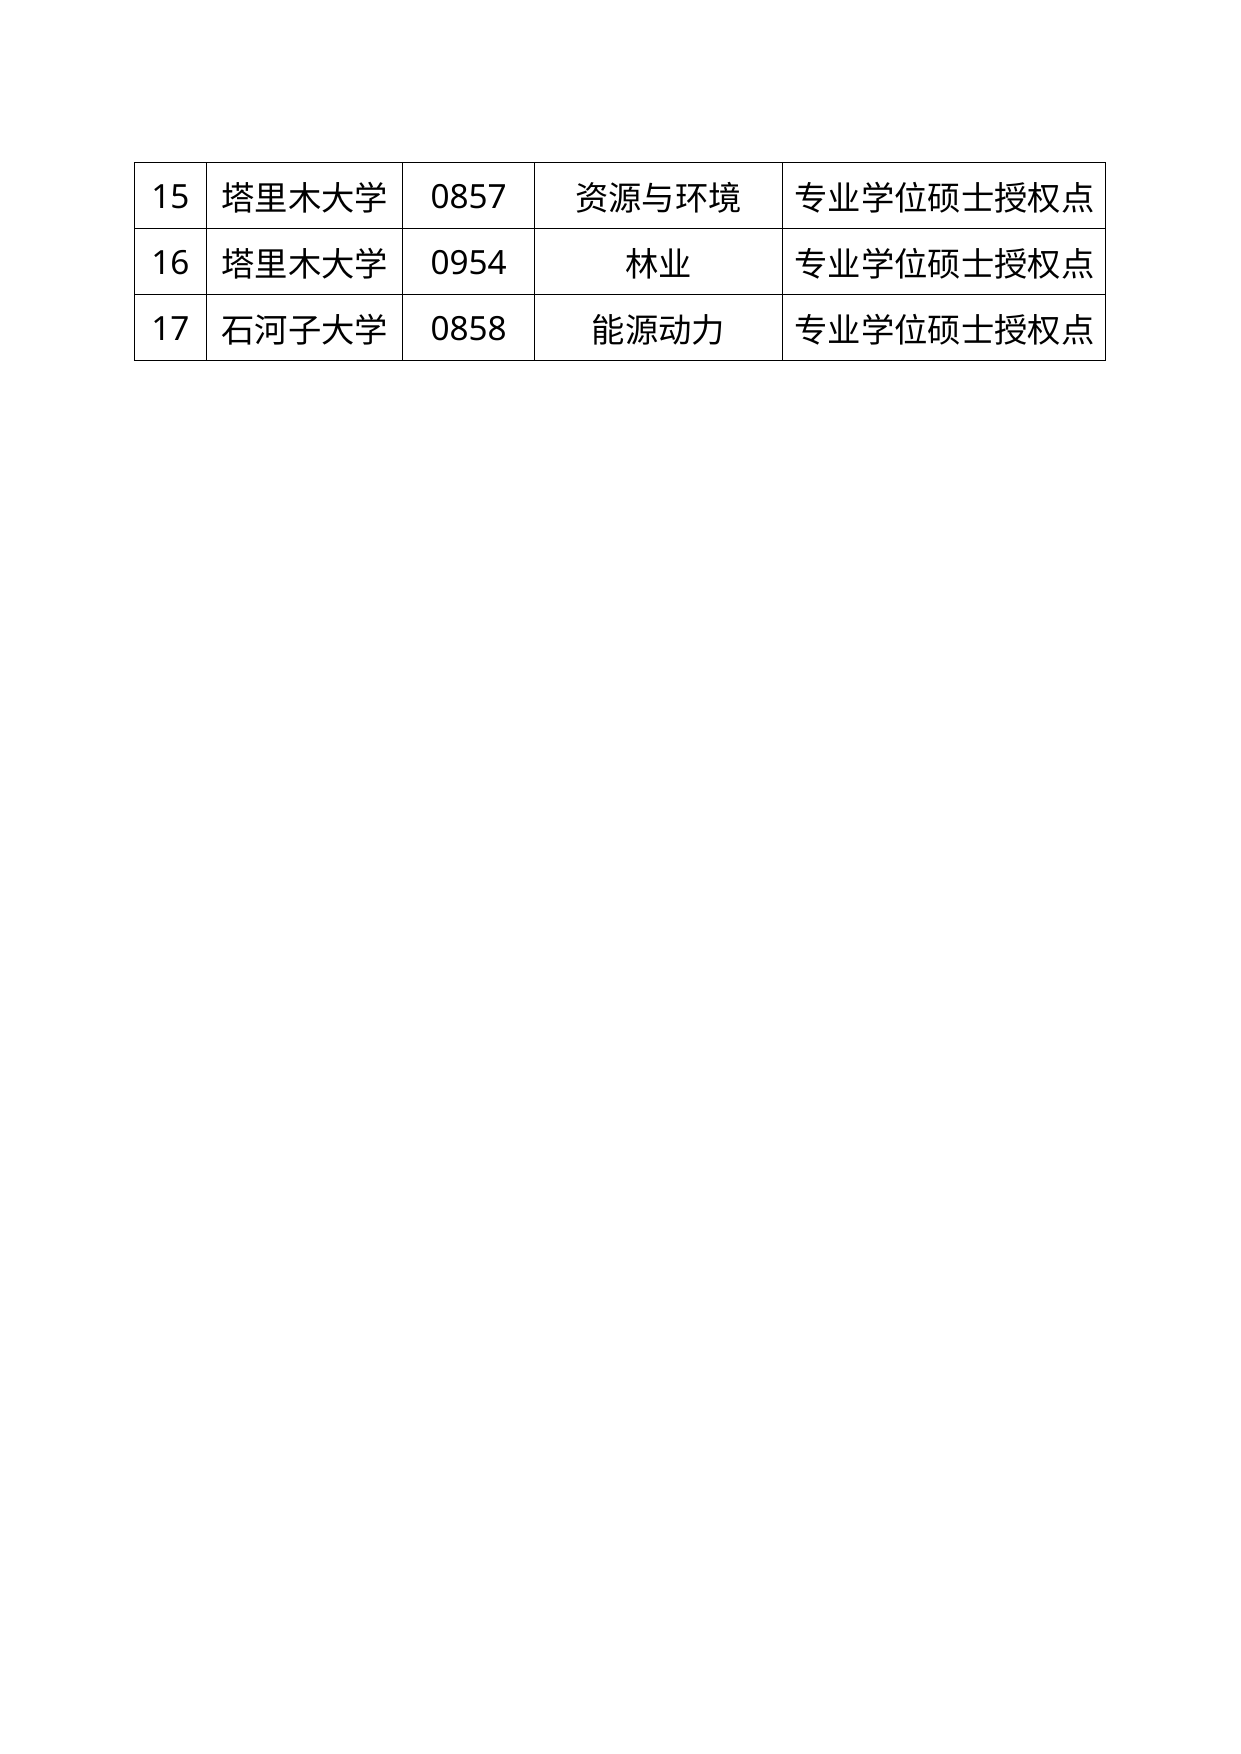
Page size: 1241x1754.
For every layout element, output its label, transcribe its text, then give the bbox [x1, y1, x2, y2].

table_cell 16 [135, 229, 206, 294]
table_cell 塔里木大学 [207, 163, 402, 228]
table_cell 能源动力 [535, 295, 782, 360]
table_cell 15 [135, 163, 206, 228]
table_cell 专业学位硕士授权点 [783, 295, 1105, 360]
table_cell 0954 [403, 229, 534, 294]
table_cell 17 [135, 295, 206, 360]
table_cell 林业 [535, 229, 782, 294]
table_cell 专业学位硕士授权点 [783, 163, 1105, 228]
table_cell 0858 [403, 295, 534, 360]
table_cell 石河子大学 [207, 295, 402, 360]
table_cell 资源与环境 [535, 163, 782, 228]
table_cell 0857 [403, 163, 534, 228]
table_cell 专业学位硕士授权点 [783, 229, 1105, 294]
table_cell 塔里木大学 [207, 229, 402, 294]
